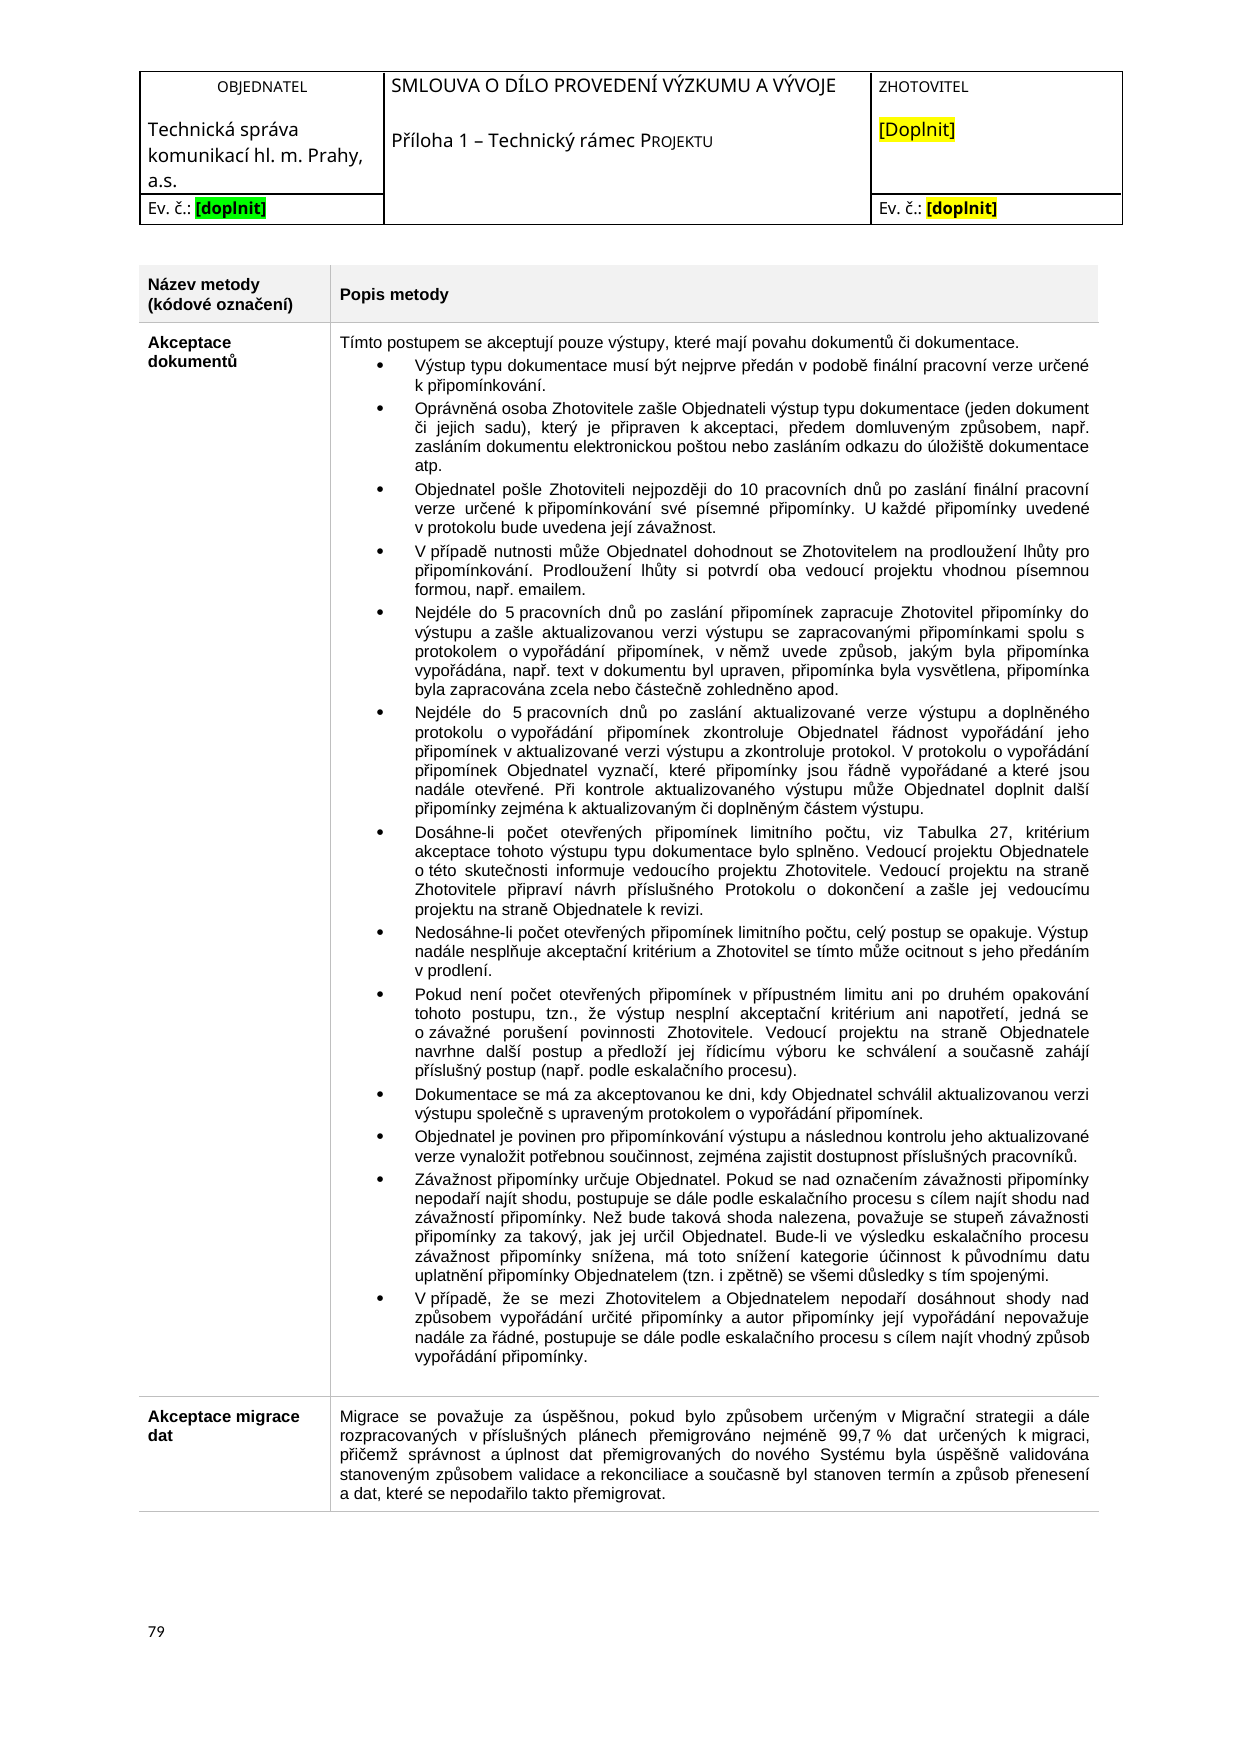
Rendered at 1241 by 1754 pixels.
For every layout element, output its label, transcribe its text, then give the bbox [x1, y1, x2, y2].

table_header Popis metody [331, 265, 1098, 322]
table_cell Akceptace migrace dat [139, 1397, 330, 1511]
table_cell Migrace se považuje za úspěšnou, pokud bylo způsobem určeným v Migrační strategii a dále rozpracovaných v příslušných plánech přemigrováno nejméně 99,7 % dat určených k migraci, přičemž správnost a úplnost dat přemigrovaných do nového Systému byla úspěšně validována stanoveným způsobem validace a rekonciliace a současně byl stanoven termín a způsob přenesení a dat, které se nepodařilo takto přemigrovat. [331, 1397, 1098, 1511]
table_cell Tímto postupem se akceptují pouze výstupy, které mají povahu dokumentů či dokumentace. Výstup typu dokumentace musí být nejprve předán v podobě finální pracovní verze určené k připomínkování. Oprávněná osoba Zhotovitele zašle Objednateli výstup typu dokumentace (jeden dokument či jejich sadu), který je připraven k akceptaci, předem domluveným způsobem, např. zasláním dokumentu elektronickou poštou nebo zasláním odkazu do úložiště dokumentace atp. Objednatel pošle Zhotoviteli nejpozději do 10 pracovních dnů po zaslání finální pracovní verze určené k připomínkování své písemné připomínky. U každé připomínky uvedené v protokolu bude uvedena její závažnost. V případě nutnosti může Objednatel dohodnout se Zhotovitelem na prodloužení lhůty pro připomínkování. Prodloužení lhůty si potvrdí oba vedoucí projektu vhodnou písemnou formou, např. emailem. Nejdéle do 5 pracovních dnů po zaslání připomínek zapracuje Zhotovitel připomínky do výstupu a zašle aktualizovanou verzi výstupu se zapracovanými připomínkami spolu s protokolem o vypořádání připomínek, v němž uvede způsob, jakým byla připomínka vypořádána, např. text v dokumentu byl upraven, připomínka byla vysvětlena, připomínka byla zapracována zcela nebo částečně zohledněno apod. Nejdéle do 5 pracovních dnů po zaslání aktualizované verze výstupu a doplněného protokolu o vypořádání připomínek zkontroluje Objednatel řádnost vypořádání jeho připomínek v aktualizované verzi výstupu a zkontroluje protokol. V protokolu o vypořádání připomínek Objednatel vyznačí, které připomínky jsou řádně vypořádané a které jsou nadále otevřené. Při kontrole aktualizovaného výstupu může Objednatel doplnit další připomínky zejména k aktualizovaným či doplněným částem výstupu. Dosáhne-li počet otevřených připomínek limitního počtu, viz Tabulka 27, kritérium akceptace tohoto výstupu typu dokumentace bylo splněno. Vedoucí projektu Objednatele o této skutečnosti informuje vedoucího projektu Zhotovitele. Vedoucí projektu na straně Zhotovitele připraví návrh příslušného Protokolu o dokončení a zašle jej vedoucímu projektu na straně Objednatele k revizi. Nedosáhne-li počet otevřených připomínek limitního počtu, celý postup se opakuje. Výstup nadále nesplňuje akceptační kritérium a Zhotovitel se tímto může ocitnout s jeho předáním v prodlení. Pokud není počet otevřených připomínek v přípustném limitu ani po druhém opakování tohoto postupu, tzn., že výstup nesplní akceptační kritérium ani napotřetí, jedná se o závažné porušení povinnosti Zhotovitele. Vedoucí projektu na straně Objednatele navrhne další postup a předloží jej řídicímu výboru ke schválení a současně zahájí příslušný postup (např. podle eskalačního procesu). Dokumentace se má za akceptovanou ke dni, kdy Objednatel schválil aktualizovanou verzi výstupu společně s upraveným protokolem o vypořádání připomínek. Objednatel je povinen pro připomínkování výstupu a následnou kontrolu jeho aktualizované verze vynaložit potřebnou součinnost, zejména zajistit dostupnost příslušných pracovníků. Závažnost připomínky určuje Objednatel. Pokud se nad označením závažnosti připomínky nepodaří najít shodu, postupuje se dále podle eskalačního procesu s cílem najít shodu nad závažností připomínky. Než bude taková shoda nalezena, považuje se stupeň závažnosti připomínky za takový, jak jej určil Objednatel. Bude-li ve výsledku eskalačního procesu závažnost připomínky snížena, má toto snížení kategorie účinnost k původnímu datu uplatnění připomínky Objednatelem (tzn. i zpětně) se všemi důsledky s tím spojenými. V případě, že se mezi Zhotovitelem a Objednatelem nepodaří dosáhnout shody nad způsobem vypořádání určité připomínky a autor připomínky její vypořádání nepovažuje nadále za řádné, postupuje se dále podle eskalačního procesu s cílem najít vhodný způsob vypořádání připomínky. [331, 323, 1098, 1396]
table_cell Akceptace dokumentů [139, 323, 330, 1396]
table_header Název metody (kódové označení) [139, 265, 330, 322]
